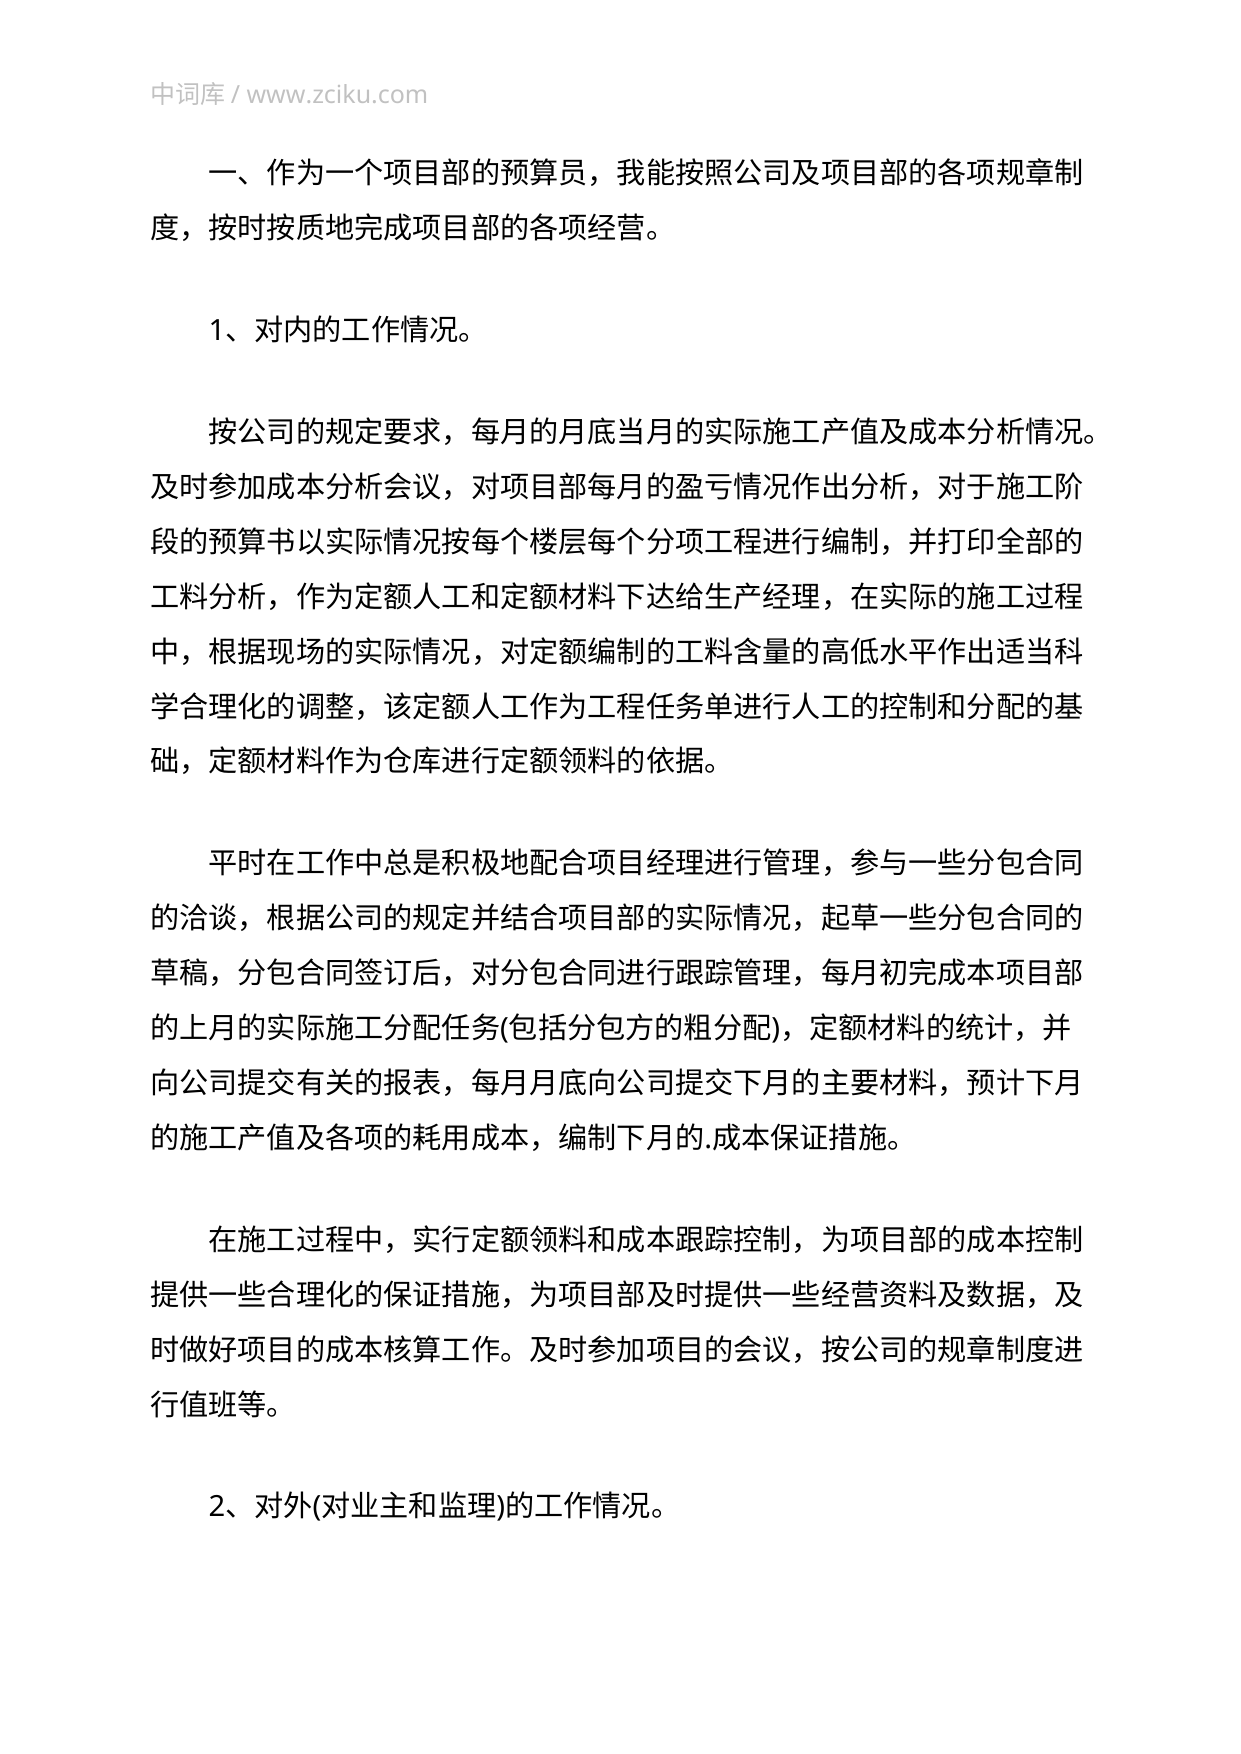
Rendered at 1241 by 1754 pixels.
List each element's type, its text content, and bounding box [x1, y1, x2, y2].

text 2、对外(对业主和监理)的工作情况。 [150, 1483, 1090, 1525]
text 平时在工作中总是积极地配合项目经理进行管理，参与一些分包合同的洽谈，根据公司的规定并结合项目部的实际情况，起草一些分包合同的草稿，分包合同签订后，对分包合同进行跟踪管理，每月初完成本项目部的上月的实际施工分配任务(包括分包方的粗分配)，定额材料的统计，并向公司提交有关的报表，每月月底向公司提交下月的主要材料，预计下月的施工产值及各项的耗用成本，编制下月的.成本保证措施。 [150, 840, 1090, 1157]
text 按公司的规定要求，每月的月底当月的实际施工产值及成本分析情况。及时参加成本分析会议，对项目部每月的盈亏情况作出分析，对于施工阶段的预算书以实际情况按每个楼层每个分项工程进行编制，并打印全部的工料分析，作为定额人工和定额材料下达给生产经理，在实际的施工过程中，根据现场的实际情况，对定额编制的工料含量的高低水平作出适当科学合理化的调整，该定额人工作为工程任务单进行人工的控制和分配的基础，定额材料作为仓库进行定额领料的依据。 [150, 409, 1090, 780]
text 在施工过程中，实行定额领料和成本跟踪控制，为项目部的成本控制提供一些合理化的保证措施，为项目部及时提供一些经营资料及数据，及时做好项目的成本核算工作。及时参加项目的会议，按公司的规章制度进行值班等。 [150, 1216, 1090, 1423]
text 1、对内的工作情况。 [150, 307, 1090, 349]
text 一、作为一个项目部的预算员，我能按照公司及项目部的各项规章制度，按时按质地完成项目部的各项经营。 [150, 150, 1090, 247]
